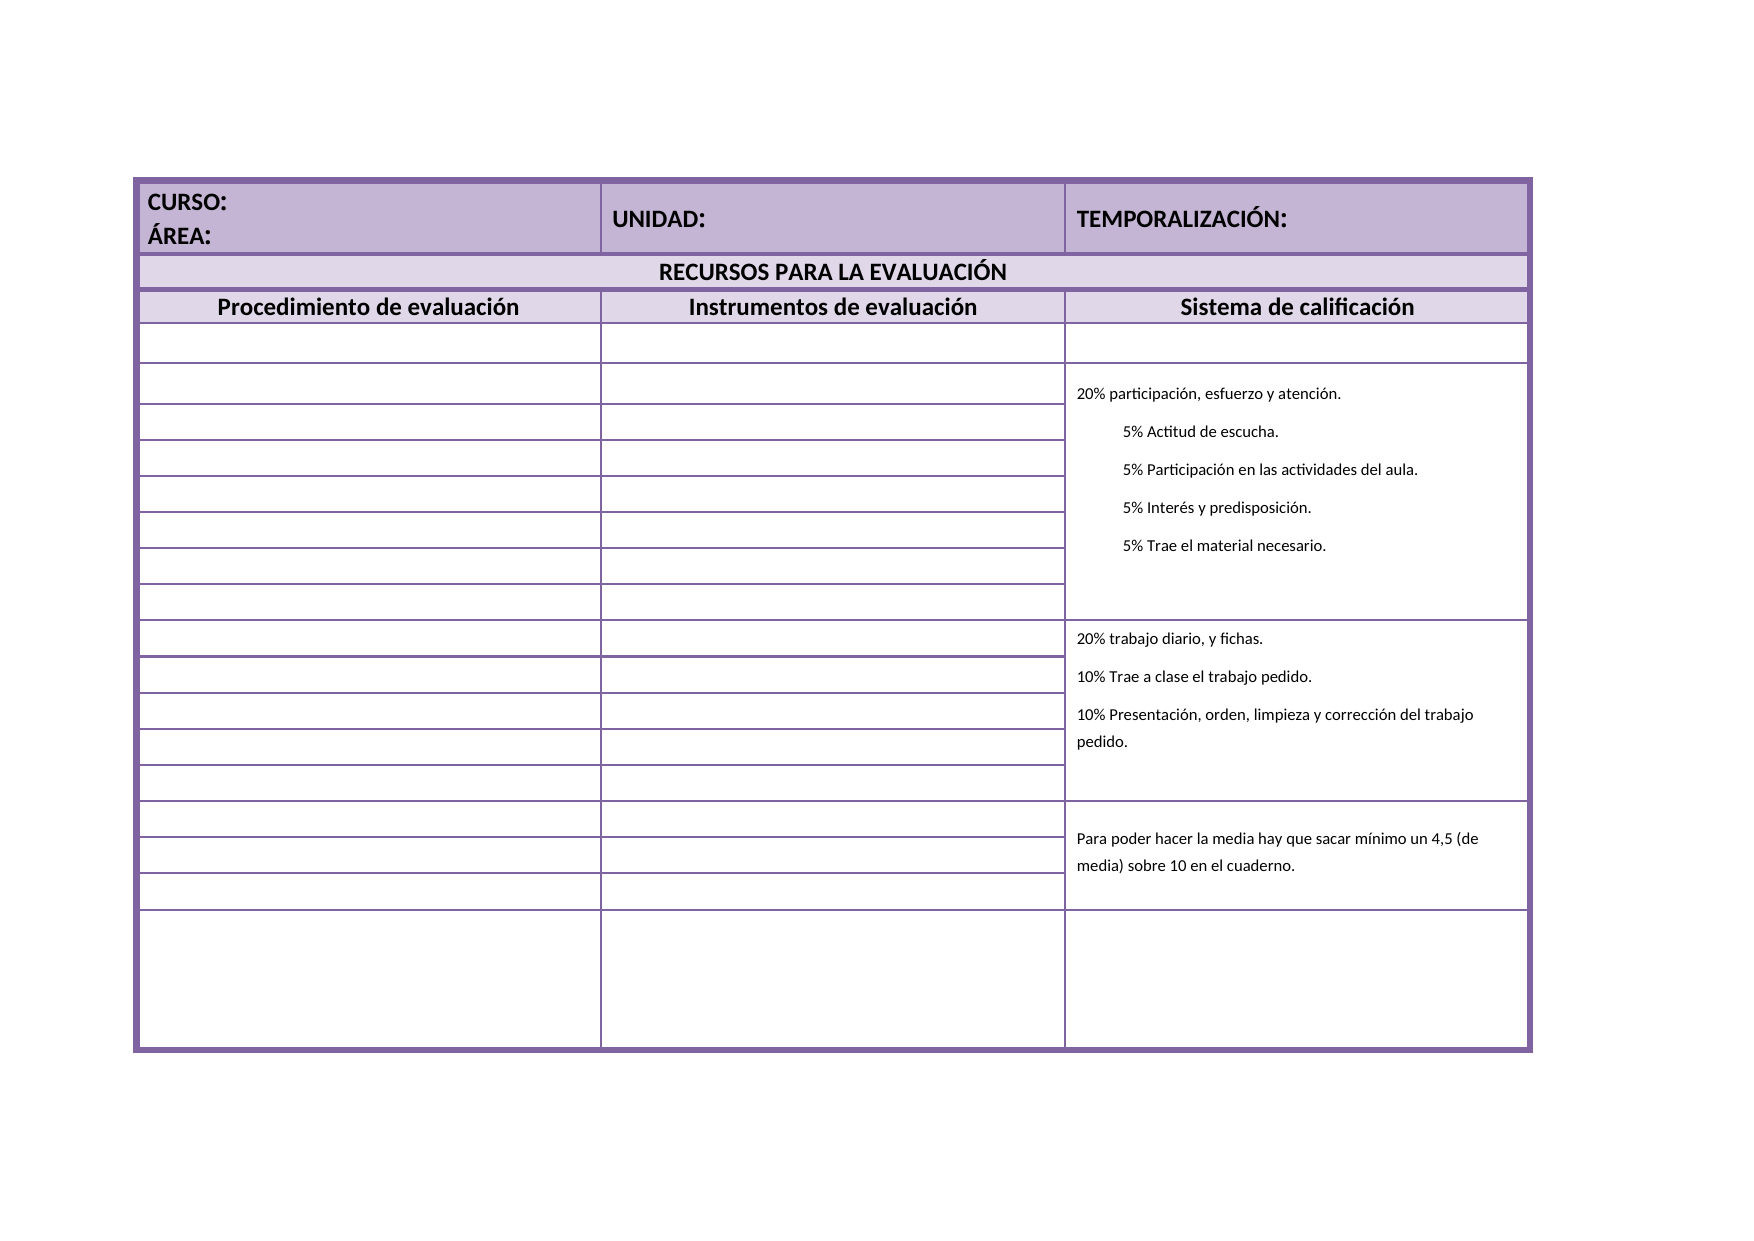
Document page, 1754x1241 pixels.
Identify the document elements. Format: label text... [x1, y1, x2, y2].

table_header UNIDAD: [602, 184, 1064, 252]
table_cell [602, 405, 1064, 438]
table_cell [140, 324, 600, 362]
table_cell [140, 441, 600, 475]
table_cell [602, 802, 1064, 836]
table_cell [602, 694, 1064, 728]
table_header CURSO: ÁREA: [140, 184, 600, 252]
table_cell [602, 730, 1064, 764]
table_cell [140, 364, 600, 402]
table_cell [140, 513, 600, 547]
table_cell [140, 549, 600, 583]
table_cell Sistema de calificación [1066, 292, 1527, 322]
table_cell Procedimiento de evaluación [140, 292, 600, 322]
table_cell [602, 585, 1064, 619]
table_cell [140, 874, 600, 908]
table_cell [602, 911, 1064, 1047]
table_cell [602, 766, 1064, 800]
table_cell [140, 838, 600, 872]
table_cell [140, 658, 600, 692]
table_cell 20% trabajo diario, y fichas. 10% Trae a clase el trabajo pedido. 10% Presentación, orden, limpieza y corrección del trabajo pedido. [1066, 621, 1527, 800]
table_cell [140, 802, 600, 836]
table_cell 20% participación, esfuerzo y atención. 5% Actitud de escucha. 5% Participación en las actividades del aula. 5% Interés y predisposición. 5% Trae el material necesario. [1066, 364, 1527, 619]
table_cell [140, 477, 600, 511]
table_cell [602, 324, 1064, 362]
table_cell [140, 621, 600, 655]
table_cell [602, 838, 1064, 872]
table_cell [140, 730, 600, 764]
table_cell [140, 585, 600, 619]
table_cell [602, 874, 1064, 908]
table_header TEMPORALIZACIÓN: [1066, 184, 1527, 252]
table_cell [602, 658, 1064, 692]
table_cell [602, 549, 1064, 583]
table_cell [1066, 911, 1527, 1047]
table_cell [602, 364, 1064, 402]
table_cell Instrumentos de evaluación [602, 292, 1064, 322]
table_cell [140, 911, 600, 1047]
table_cell [140, 766, 600, 800]
table_cell [602, 441, 1064, 475]
table_cell RECURSOS PARA LA EVALUACIÓN [140, 256, 1527, 287]
table_cell [602, 513, 1064, 547]
table_cell [140, 694, 600, 728]
table_cell [602, 477, 1064, 511]
table_cell [602, 621, 1064, 655]
table_cell [140, 405, 600, 438]
table_cell Para poder hacer la media hay que sacar mínimo un 4,5 (de media) sobre 10 en el cuaderno. [1066, 802, 1527, 908]
